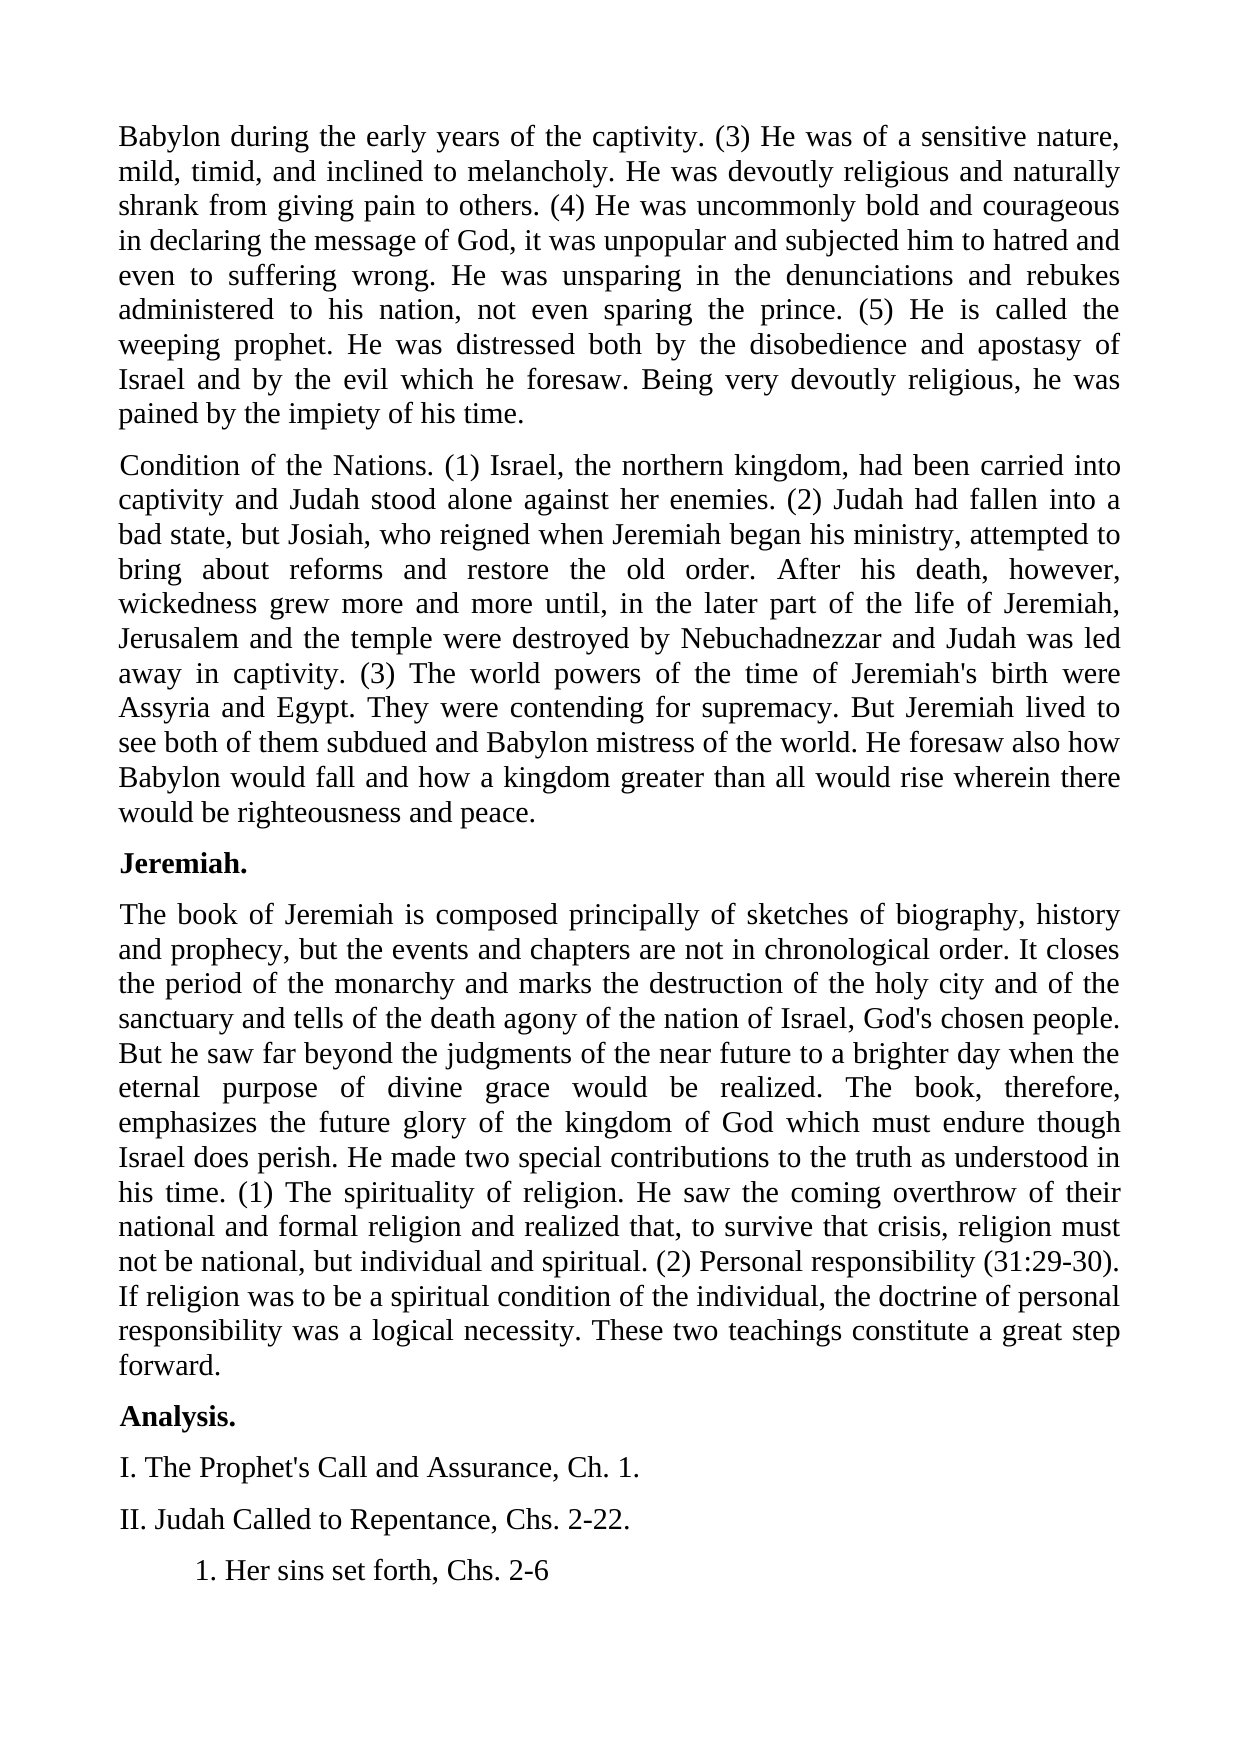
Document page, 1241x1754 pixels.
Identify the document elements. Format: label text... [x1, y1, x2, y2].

text II. Judah Called to Repentance, Chs. 2-22. [118, 1501, 1122, 1536]
text Condition of the Nations. (1) Israel, the northern kingdom, had been carried into captivity and Judah stood alone against her enemies. (2) Judah had fallen into a bad state, but Josiah, who reigned when Jeremiah began his ministry, attempted to bring about reforms and restore the old order. After his death, however, wickedness grew more and more until, in the later part of the life of Jeremiah, Jerusalem and the temple were destroyed by Nebuchadnezzar and Judah was led away in captivity. (3) The world powers of the time of Jeremiah's birth were Assyria and Egypt. They were contending for supremacy. But Jeremiah lived to see both of them subdued and Babylon mistress of the world. He foresaw also how Babylon would fall and how a kingdom greater than all would rise wherein there would be righteousness and peace. [118, 447, 1122, 828]
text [118, 118, 1122, 430]
text Analysis. [118, 1398, 1122, 1433]
text I. The Prophet's Call and Assurance, Ch. 1. [118, 1450, 1122, 1484]
text 1. Her sins set forth, Chs. 2-6 [193, 1552, 1047, 1587]
text Jeremiah. [118, 845, 1122, 880]
text The book of Jeremiah is composed principally of sketches of biography, history and prophecy, but the events and chapters are not in chronological order. It closes the period of the monarchy and marks the destruction of the holy city and of the sanctuary and tells of the death agony of the nation of Israel, God's chosen people. But he saw far beyond the judgments of the near future to a brighter day when the eternal purpose of divine grace would be realized. The book, therefore, emphasizes the future glory of the kingdom of God which must endure though Israel does perish. He made two special contributions to the truth as understood in his time. (1) The spirituality of religion. He saw the coming overthrow of their national and formal religion and realized that, to survive that crisis, religion must not be national, but individual and spiritual. (2) Personal responsibility (31:29-30). If religion was to be a spiritual condition of the individual, the doctrine of personal responsibility was a logical necessity. These two teachings constitute a great step forward. [118, 896, 1122, 1382]
